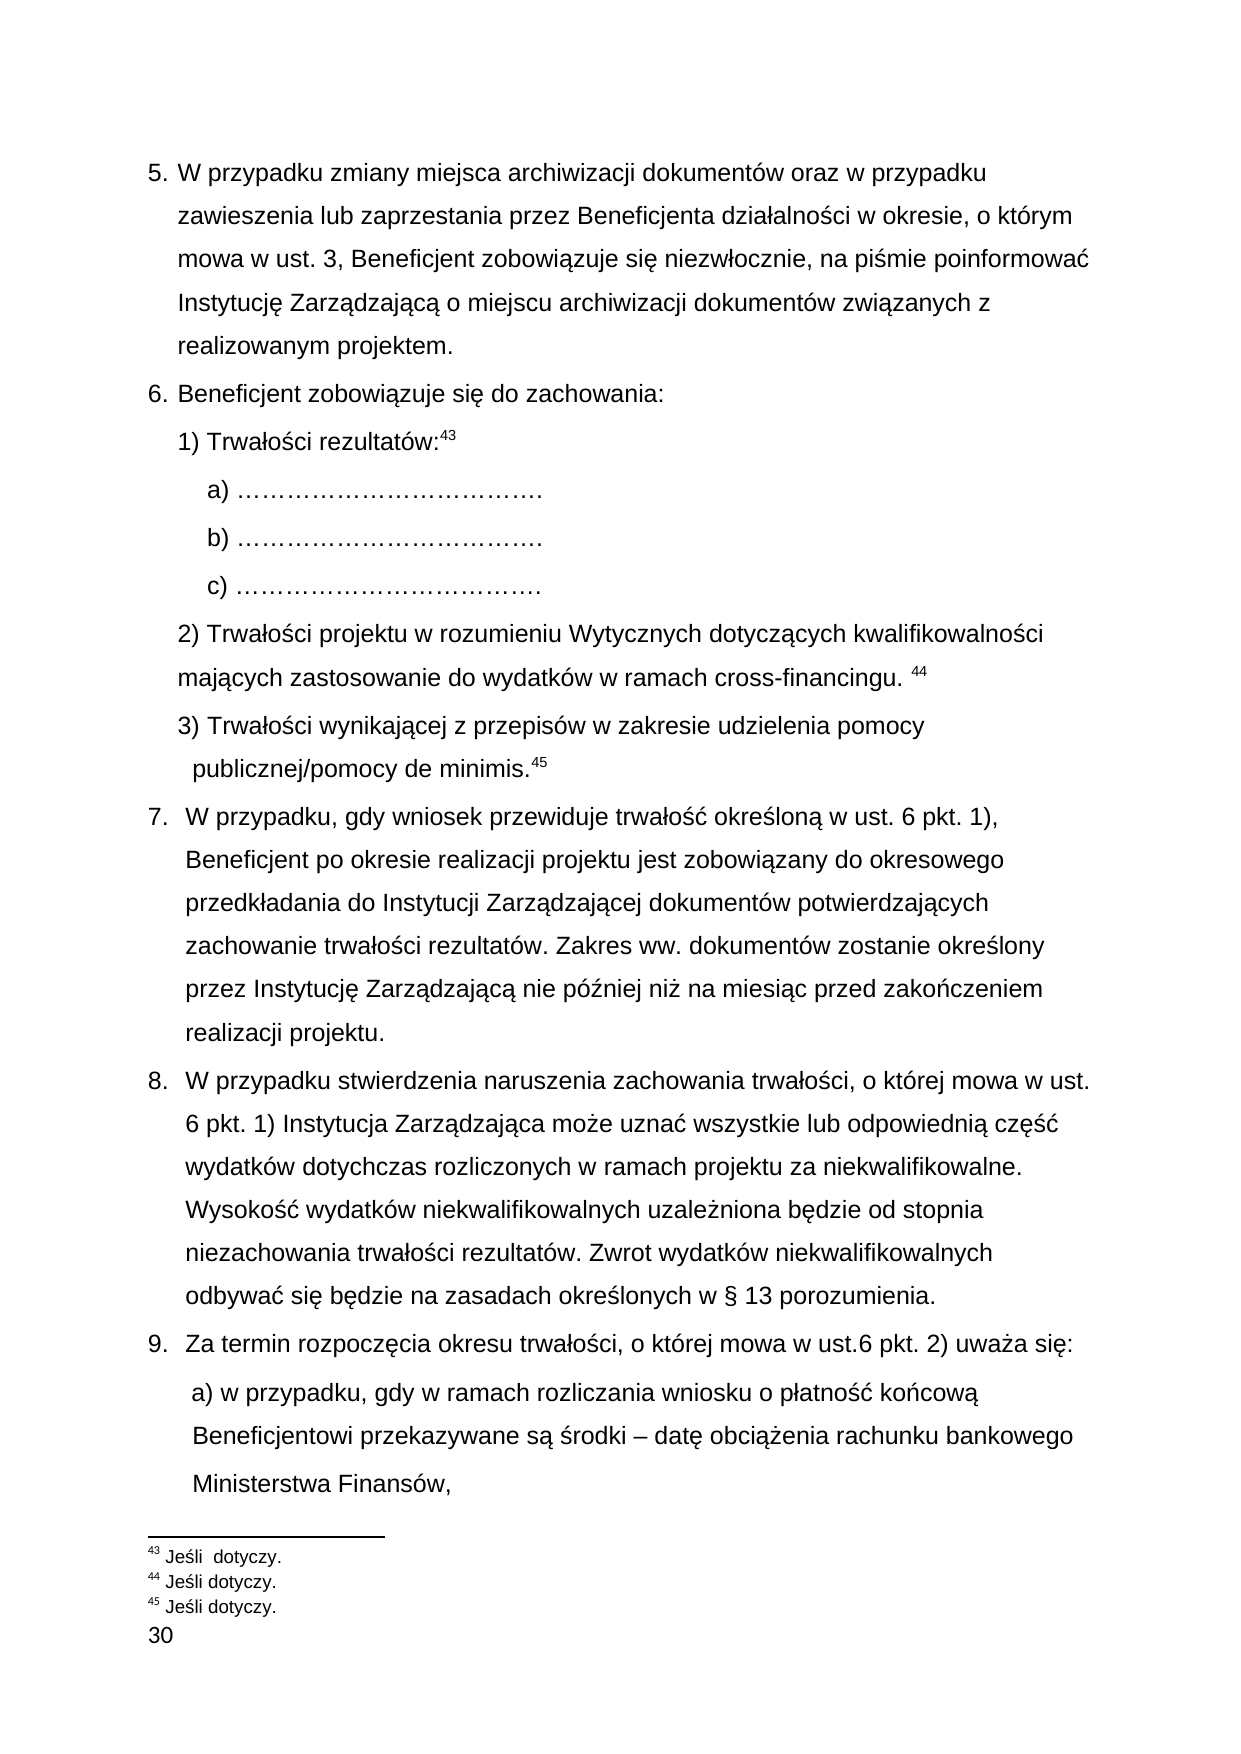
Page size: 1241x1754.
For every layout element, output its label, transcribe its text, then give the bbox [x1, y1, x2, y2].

text Ministerstwa Finansów, [192, 1469, 1092, 1497]
text 1) Trwałości rezultatów: [177, 427, 1092, 456]
text a) ………………………………. [177, 475, 1092, 504]
list W przypadku zmiany miejsca archiwizacji dokumentów oraz w przypadku zawieszenia lub zaprzestania przez Beneficjenta działalności w okresie, o którym mowa w ust. 3, Beneficjent zobowiązuje się niezwłocznie, na piśmie poinformować Instytucję Zarządzającą o miejscu archiwizacji dokumentów związanych z realizowanym projektem. [148, 158, 1092, 359]
text c) ………………………………. [177, 571, 1092, 600]
text 3) Trwałości wynikającej z przepisów w zakresie udzielenia pomocy publicznej/pomocy de minimis. [177, 711, 1092, 782]
list W przypadku stwierdzenia naruszenia zachowania trwałości, o której mowa w ust. 6 pkt. 1) Instytucja Zarządzająca może uznać wszystkie lub odpowiednią część wydatków dotychczas rozliczonych w ramach projektu za niekwalifikowalne. Wysokość wydatków niekwalifikowalnych uzależniona będzie od stopnia niezachowania trwałości rezultatów. Zwrot wydatków niekwalifikowalnych odbywać się będzie na zasadach określonych w § 13 porozumienia. [148, 1066, 1092, 1310]
text 2) Trwałości projektu w rozumieniu Wytycznych dotyczących kwalifikowalności mających zastosowanie do wydatków w ramach cross-financingu. [177, 619, 1092, 691]
text b) ………………………………. [177, 523, 1092, 552]
list Beneficjent zobowiązuje się do zachowania: [148, 379, 1092, 407]
list Za termin rozpoczęcia okresu trwałości, o której mowa w ust.6 pkt. 2) uważa się: [148, 1329, 1092, 1358]
list W przypadku, gdy wniosek przewiduje trwałość określoną w ust. 6 pkt. 1), Beneficjent po okresie realizacji projektu jest zobowiązany do okresowego przedkładania do Instytucji Zarządzającej dokumentów potwierdzających zachowanie trwałości rezultatów. Zakres ww. dokumentów zostanie określony przez Instytucję Zarządzającą nie później niż na miesiąc przed zakończeniem realizacji projektu. [148, 802, 1092, 1046]
text a) w przypadku, gdy w ramach rozliczania wniosku o płatność końcową Beneficjentowi przekazywane są środki – datę obciążenia rachunku bankowego [177, 1377, 1092, 1449]
